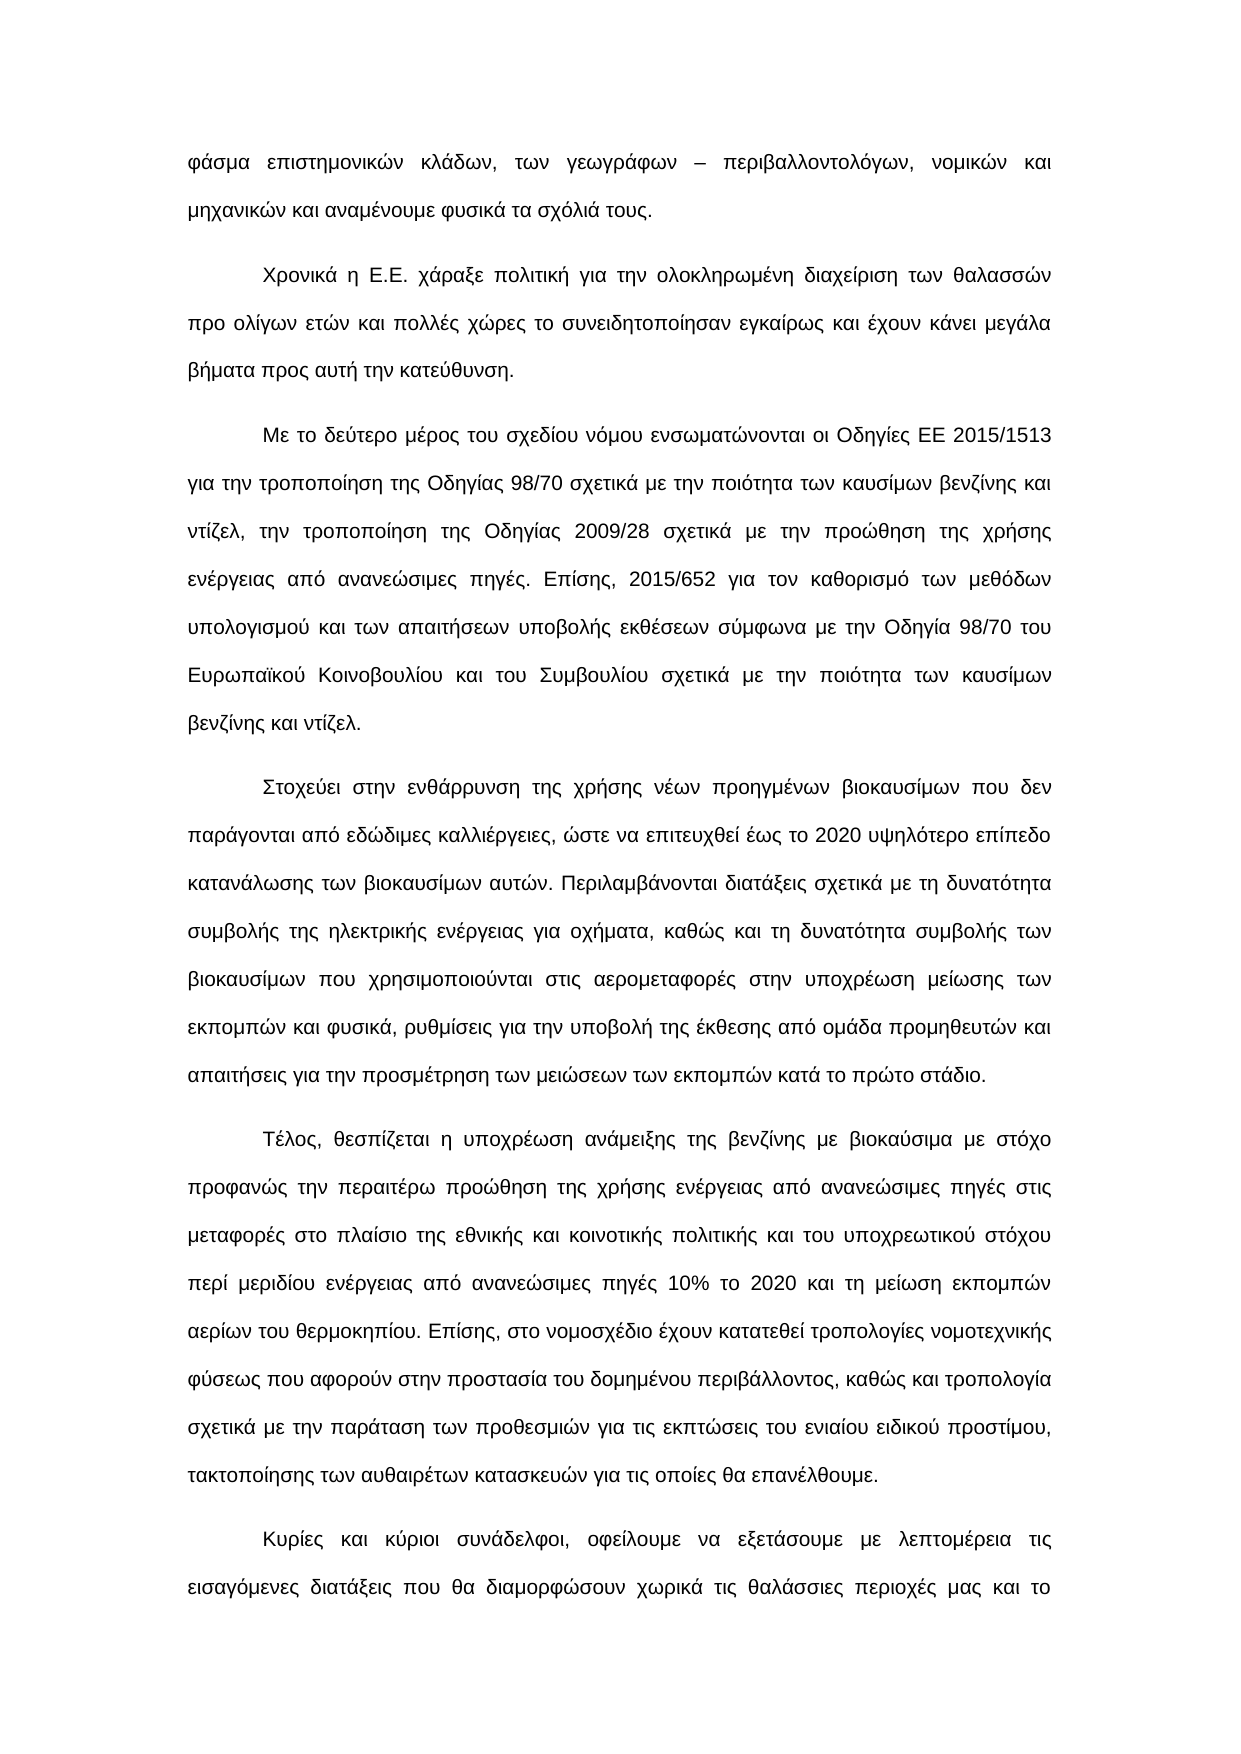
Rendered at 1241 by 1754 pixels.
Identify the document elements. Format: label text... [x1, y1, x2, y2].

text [187, 1527, 1053, 1599]
text Χρονικά η Ε.Ε. χάραξε πολιτική για την ολοκληρωμένη διαχείριση των θαλασσών προ ολίγων ετών και πολλές χώρες το συνειδητοποίησαν εγκαίρως και έχουν κάνει μεγάλα βήματα προς αυτή την κατεύθυνση. [187, 262, 1053, 382]
text Στοχεύει στην ενθάρρυνση της χρήσης νέων προηγμένων βιοκαυσίμων που δεν παράγονται από εδώδιμες καλλιέργειες, ώστε να επιτευχθεί έως το 2020 υψηλότερο επίπεδο κατανάλωσης των βιοκαυσίμων αυτών. Περιλαμβάνονται διατάξεις σχετικά με τη δυνατότητα συμβολής της ηλεκτρικής ενέργειας για οχήματα, καθώς και τη δυνατότητα συμβολής των βιοκαυσίμων που χρησιμοποιούνται στις αερομεταφορές στην υποχρέωση μείωσης των εκπομπών και φυσικά, ρυθμίσεις για την υποβολή της έκθεσης από ομάδα προμηθευτών και απαιτήσεις για την προσμέτρηση των μειώσεων των εκπομπών κατά το πρώτο στάδιο. [187, 775, 1053, 1086]
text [187, 150, 1053, 222]
text Τέλος, θεσπίζεται η υποχρέωση ανάμειξης της βενζίνης με βιοκαύσιμα με στόχο προφανώς την περαιτέρω προώθηση της χρήσης ενέργειας από ανανεώσιμες πηγές στις μεταφορές στο πλαίσιο της εθνικής και κοινοτικής πολιτικής και του υποχρεωτικού στόχου περί μεριδίου ενέργειας από ανανεώσιμες πηγές 10% το 2020 και τη μείωση εκπομπών αερίων του θερμοκηπίου. Επίσης, στο νομοσχέδιο έχουν κατατεθεί τροπολογίες νομοτεχνικής φύσεως που αφορούν στην προστασία του δομημένου περιβάλλοντος, καθώς και τροπολογία σχετικά με την παράταση των προθεσμιών για τις εκπτώσεις του ενιαίου ειδικού προστίμου, τακτοποίησης των αυθαιρέτων κατασκευών για τις οποίες θα επανέλθουμε. [187, 1127, 1053, 1486]
text Με το δεύτερο μέρος του σχεδίου νόμου ενσωματώνονται οι Οδηγίες ΕΕ 2015/1513 για την τροποποίηση της Οδηγίας 98/70 σχετικά με την ποιότητα των καυσίμων βενζίνης και ντίζελ, την τροποποίηση της Οδηγίας 2009/28 σχετικά με την προώθηση της χρήσης ενέργειας από ανανεώσιμες πηγές. Επίσης, 2015/652 για τον καθορισμό των μεθόδων υπολογισμού και των απαιτήσεων υποβολής εκθέσεων σύμφωνα με την Οδηγία 98/70 του Ευρωπαϊκού Κοινοβουλίου και του Συμβουλίου σχετικά με την ποιότητα των καυσίμων βενζίνης και ντίζελ. [187, 423, 1053, 734]
